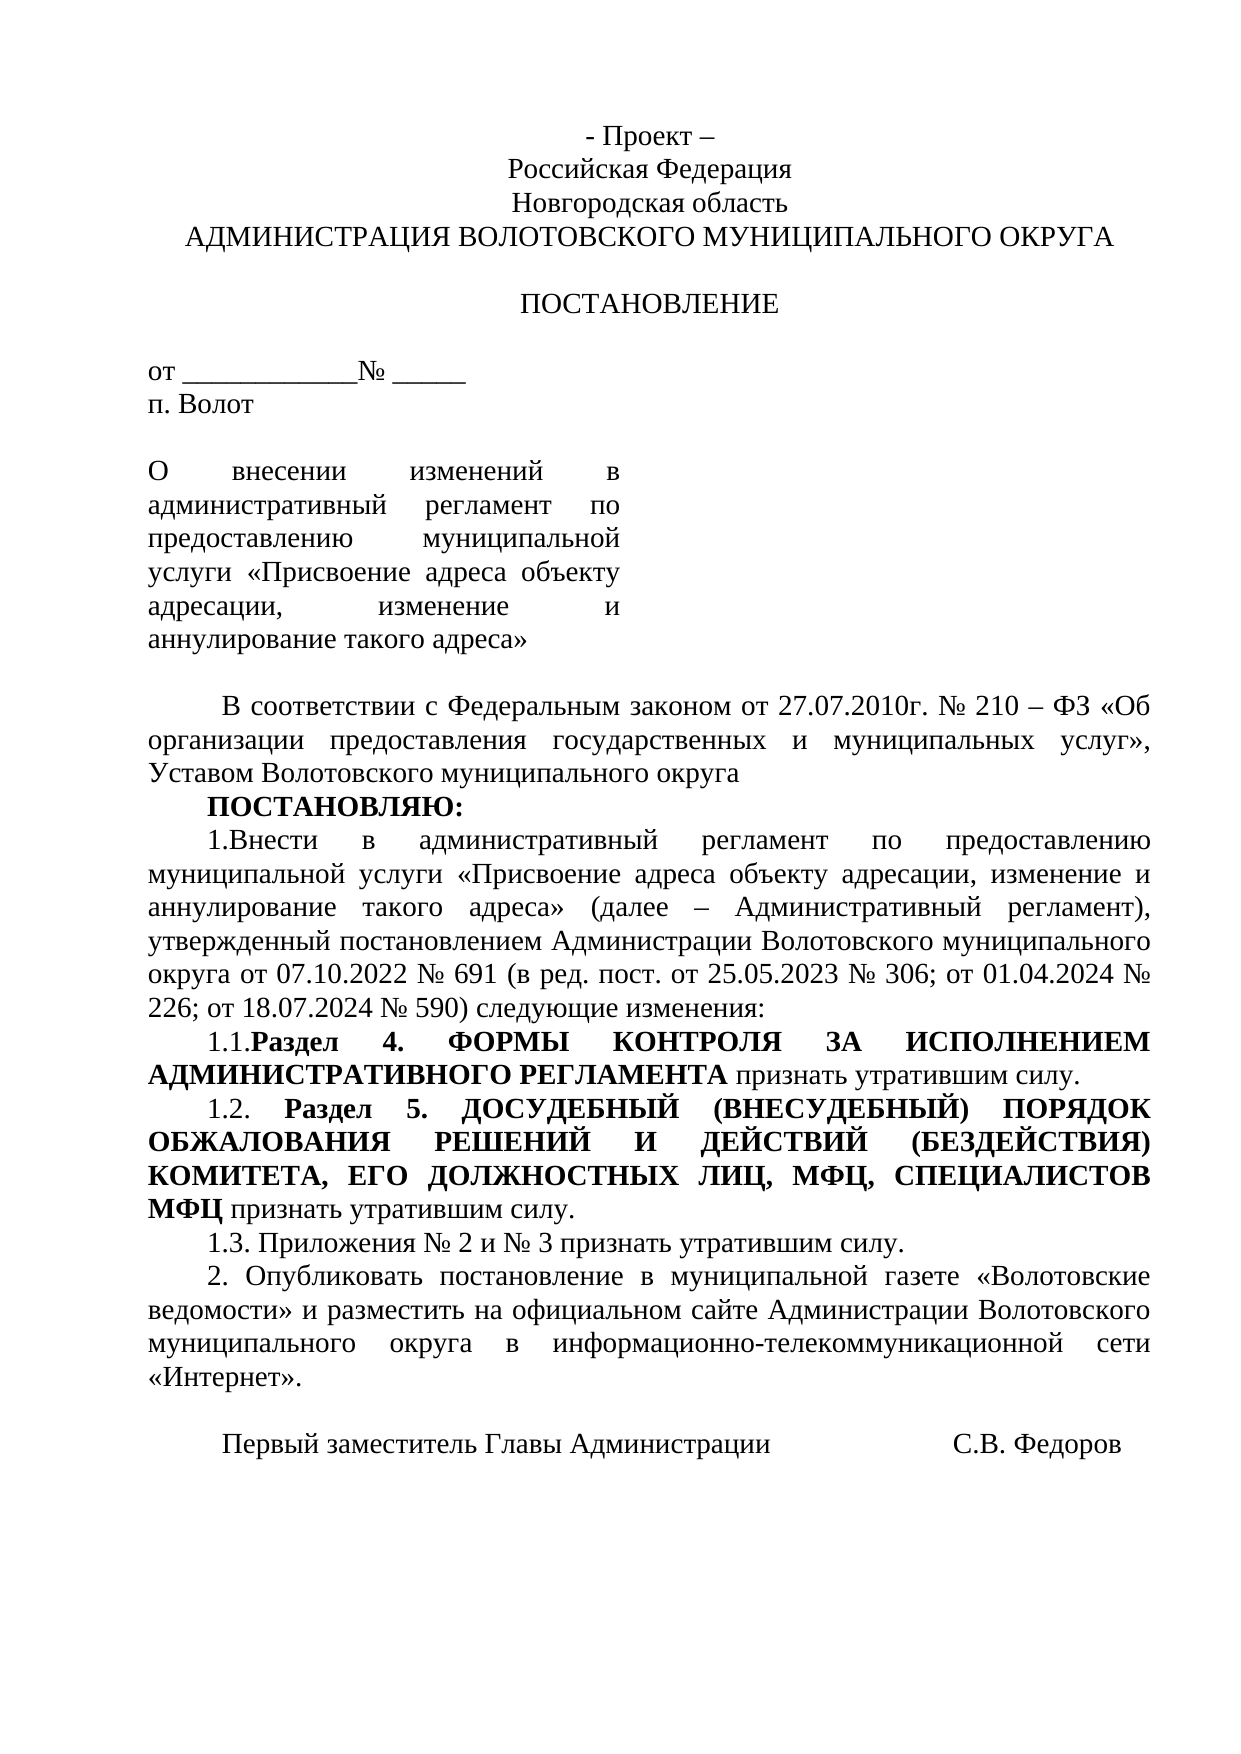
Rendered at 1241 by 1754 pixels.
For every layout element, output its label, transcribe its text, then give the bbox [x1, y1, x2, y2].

text п. Волот [148, 386, 1152, 420]
text 1.2. Раздел 5. ДОСУДЕБНЫЙ (ВНЕСУДЕБНЫЙ) ПОРЯДОК ОБЖАЛОВАНИЯ РЕШЕНИЙ И ДЕЙСТВИЙ (БЕЗДЕЙСТВИЯ) КОМИТЕТА, ЕГО ДОЛЖНОСТНЫХ ЛИЦ, МФЦ, СПЕЦИАЛИСТОВ МФЦ признать утратившим силу. [148, 1091, 1152, 1225]
text Первый заместитель Главы Администрации С.В. Федоров [148, 1426, 1152, 1460]
text ПОСТАНОВЛЯЮ: [148, 789, 1152, 822]
text 2. Опубликовать постановление в муниципальной газете «Волотовские ведомости» и разместить на официальном сайте Администрации Волотовского муниципального округа в информационно-телекоммуникационной сети «Интернет». [148, 1258, 1152, 1393]
text О внесении изменений в административный регламент по предоставлению муниципальной услуги «Присвоение адреса объекту адресации, изменение и аннулирование такого адреса» [148, 453, 620, 655]
text Российская Федерация [148, 152, 1152, 185]
text В соответствии с Федеральным законом от 27.07.2010г. № 210 – ФЗ «Об организации предоставления государственных и муниципальных услуг», Уставом Волотовского муниципального округа [148, 688, 1152, 789]
text Новгородская область [148, 185, 1152, 219]
text АДМИНИСТРАЦИЯ ВОЛОТОВСКОГО МУНИЦИПАЛЬНОГО ОКРУГА [148, 219, 1152, 252]
text ПОСТАНОВЛЕНИЕ [148, 286, 1152, 319]
text от ____________№ _____ [148, 353, 1152, 386]
text 1.3. Приложения № 2 и № 3 признать утратившим силу. [148, 1225, 1152, 1258]
text 1.1.Раздел 4. ФОРМЫ КОНТРОЛЯ ЗА ИСПОЛНЕНИЕМ АДМИНИСТРАТИВНОГО РЕГЛАМЕНТА признать утратившим силу. [148, 1024, 1152, 1091]
text - Проект – [148, 118, 1152, 152]
text 1.Внести в административный регламент по предоставлению муниципальной услуги «Присвоение адреса объекту адресации, изменение и аннулирование такого адреса» (далее – Административный регламент), утвержденный постановлением Администрации Волотовского муниципального округа от 07.10.2022 № 691 (в ред. пост. от 25.05.2023 № 306; от 01.04.2024 № 226; от 18.07.2024 № 590) следующие изменения: [148, 822, 1152, 1024]
